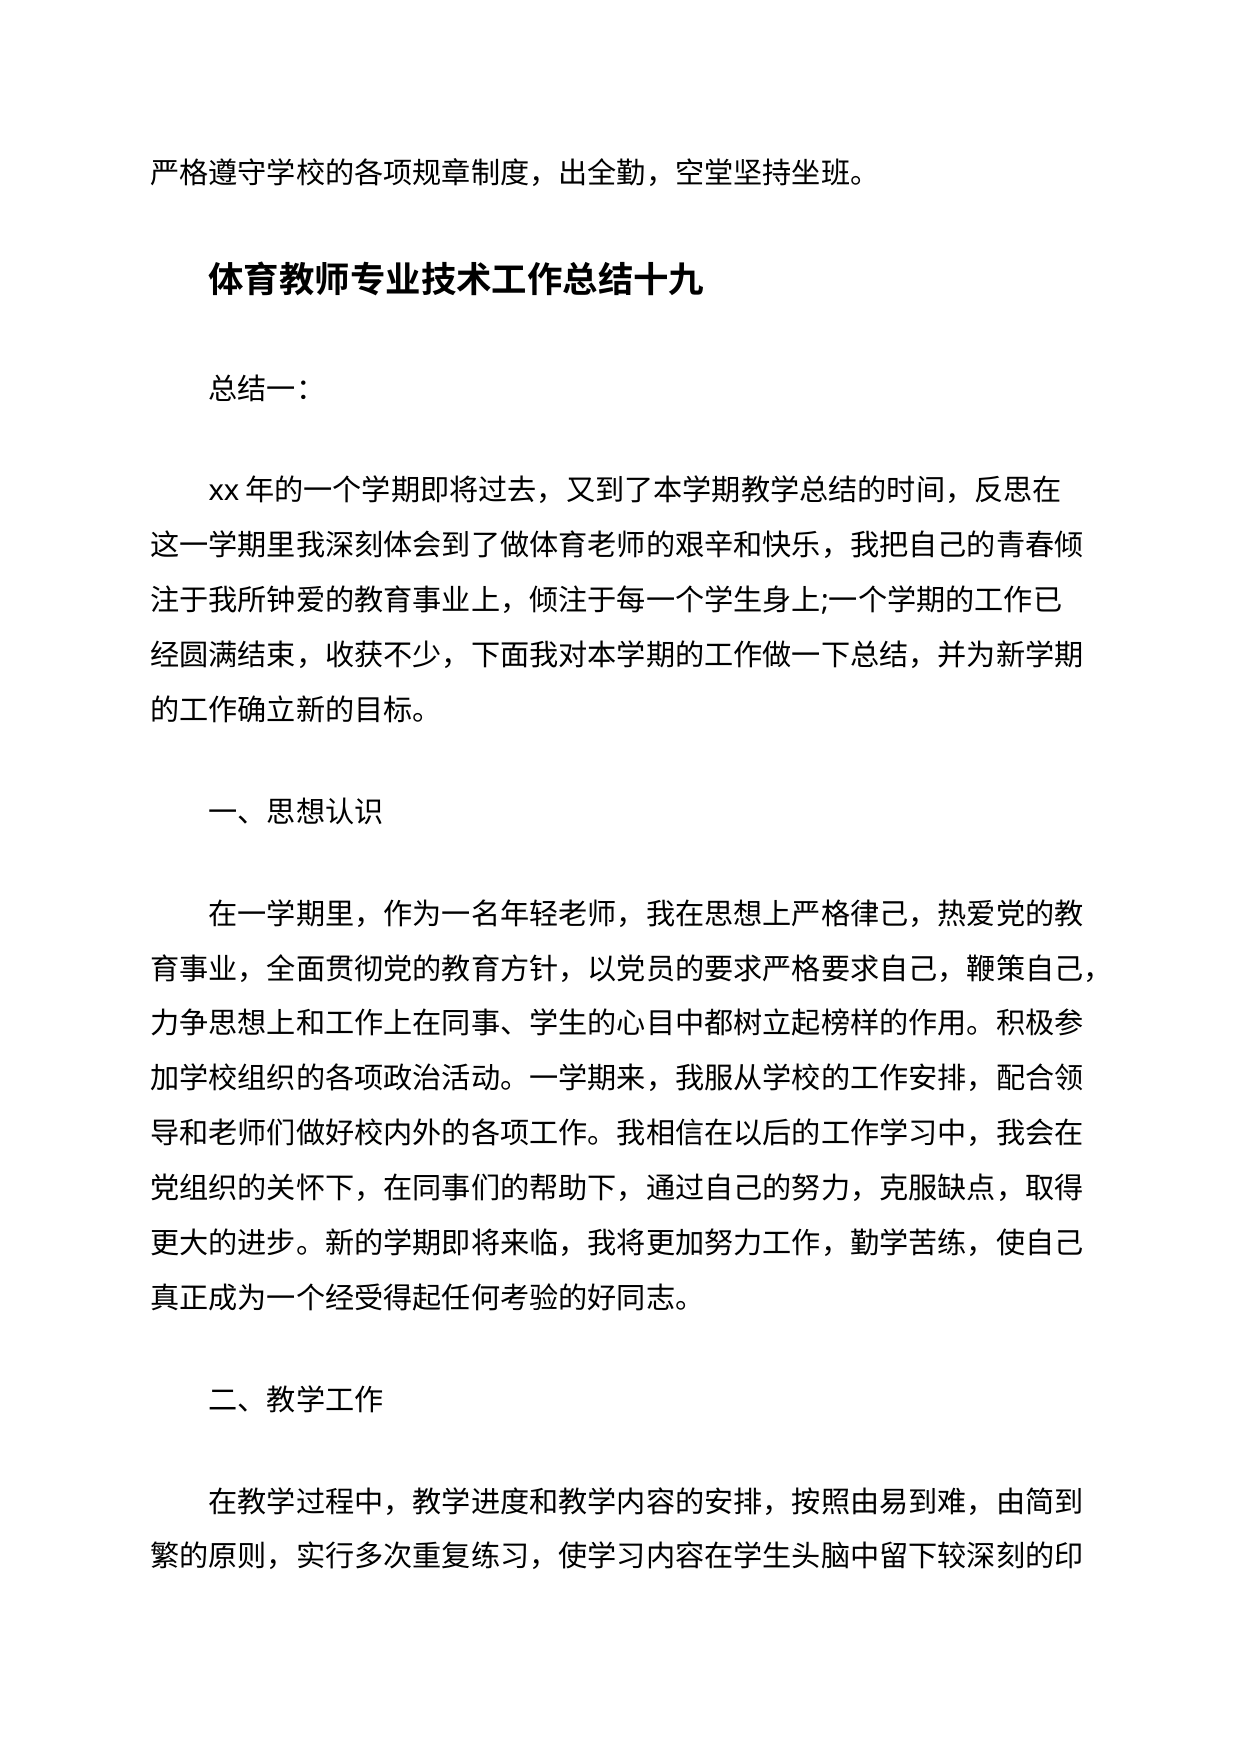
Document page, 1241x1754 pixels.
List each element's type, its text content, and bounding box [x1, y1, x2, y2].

text 二、教学工作 [150, 1376, 1090, 1419]
text 体育教师专业技术工作总结十九 [150, 252, 1090, 303]
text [150, 1478, 1090, 1575]
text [150, 150, 1090, 192]
text xx年的一个学期即将过去，又到了本学期教学总结的时间，反思在这一学期里我深刻体会到了做体育老师的艰辛和快乐，我把自己的青春倾注于我所钟爱的教育事业上，倾注于每一个学生身上;一个学期的工作已经圆满结束，收获不少，下面我对本学期的工作做一下总结，并为新学期的工作确立新的目标。 [150, 467, 1090, 729]
text 一、思想认识 [150, 788, 1090, 831]
text 在一学期里，作为一名年轻老师，我在思想上严格律己，热爱党的教育事业，全面贯彻党的教育方针，以党员的要求严格要求自己，鞭策自己，力争思想上和工作上在同事、学生的心目中都树立起榜样的作用。积极参加学校组织的各项政治活动。一学期来，我服从学校的工作安排，配合领导和老师们做好校内外的各项工作。我相信在以后的工作学习中，我会在党组织的关怀下，在同事们的帮助下，通过自己的努力，克服缺点，取得更大的进步。新的学期即将来临，我将更加努力工作，勤学苦练，使自己真正成为一个经受得起任何考验的好同志。 [150, 890, 1090, 1317]
text 总结一： [150, 365, 1090, 407]
